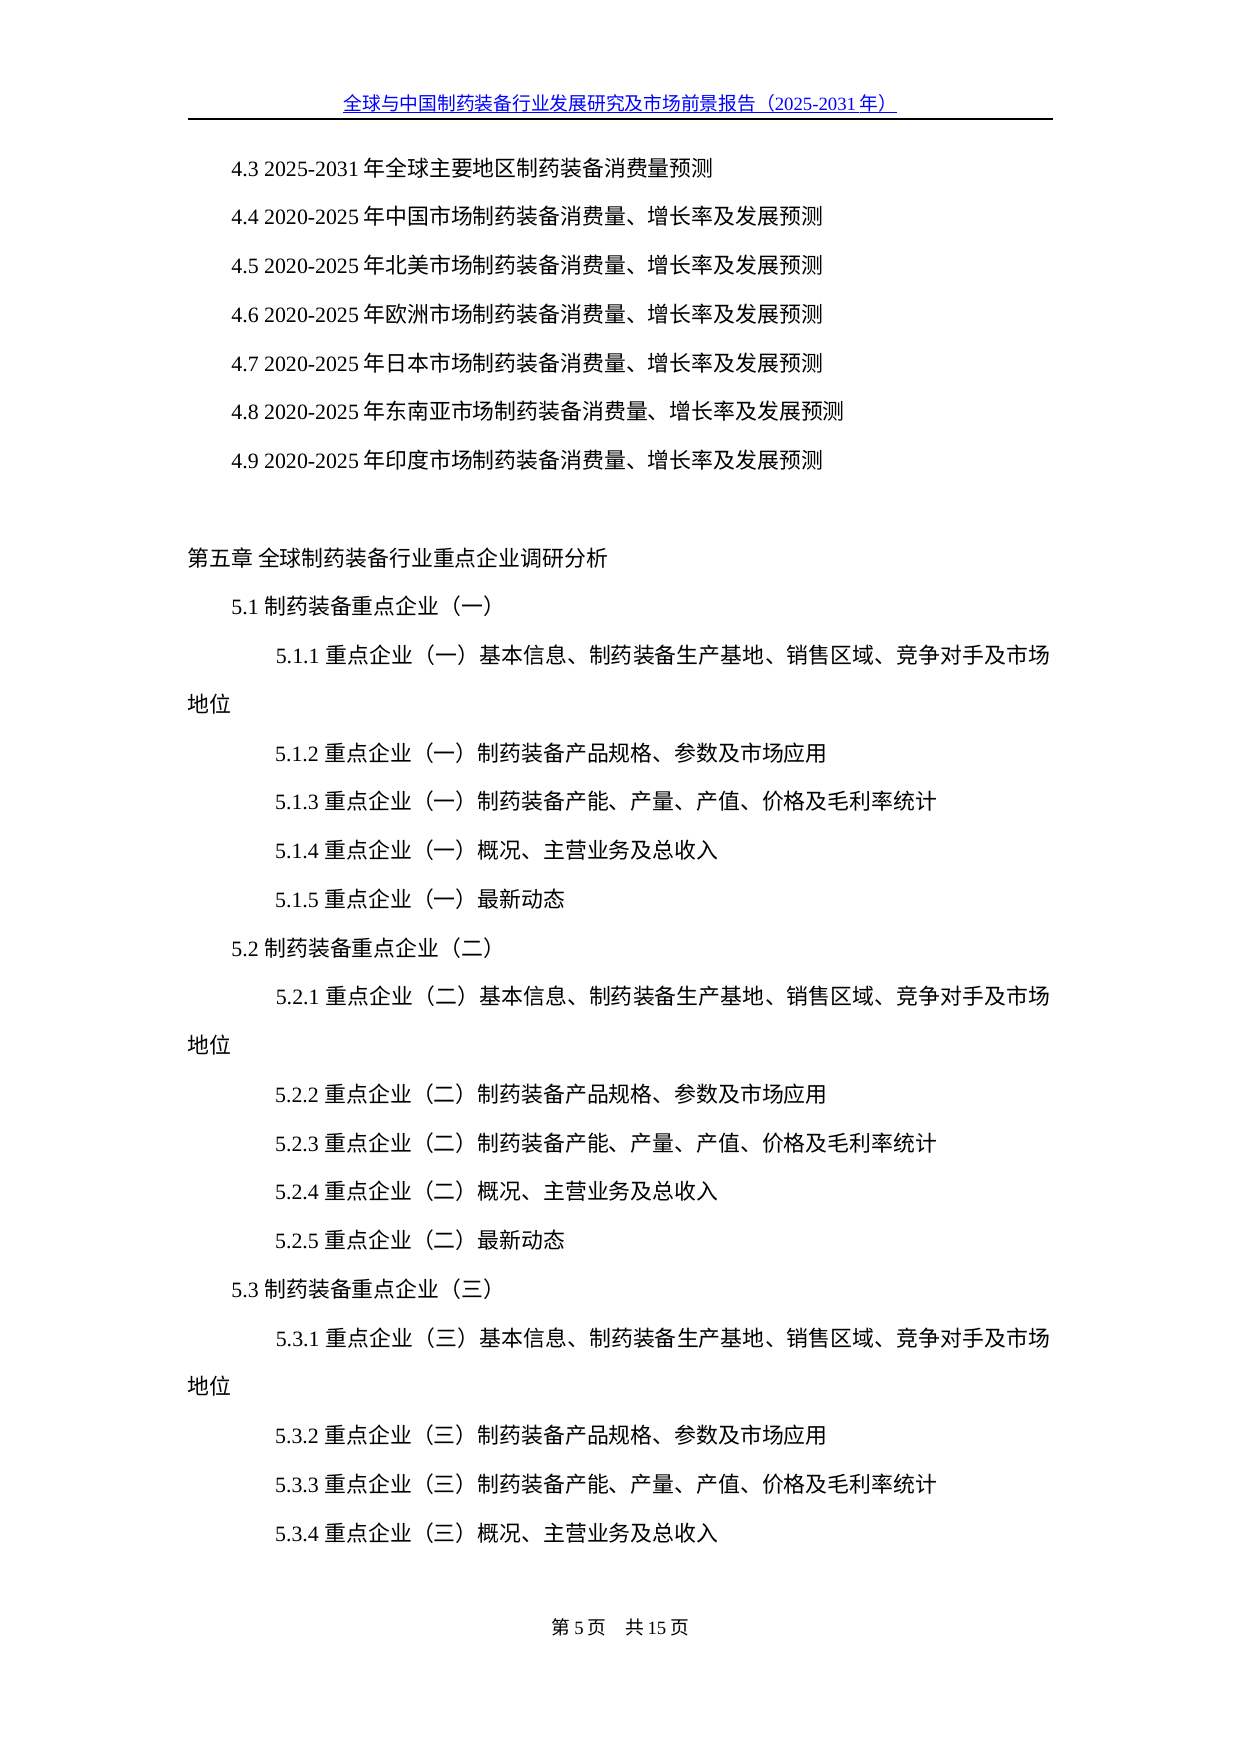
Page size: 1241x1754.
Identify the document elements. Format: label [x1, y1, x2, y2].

text [187, 150, 1053, 1548]
